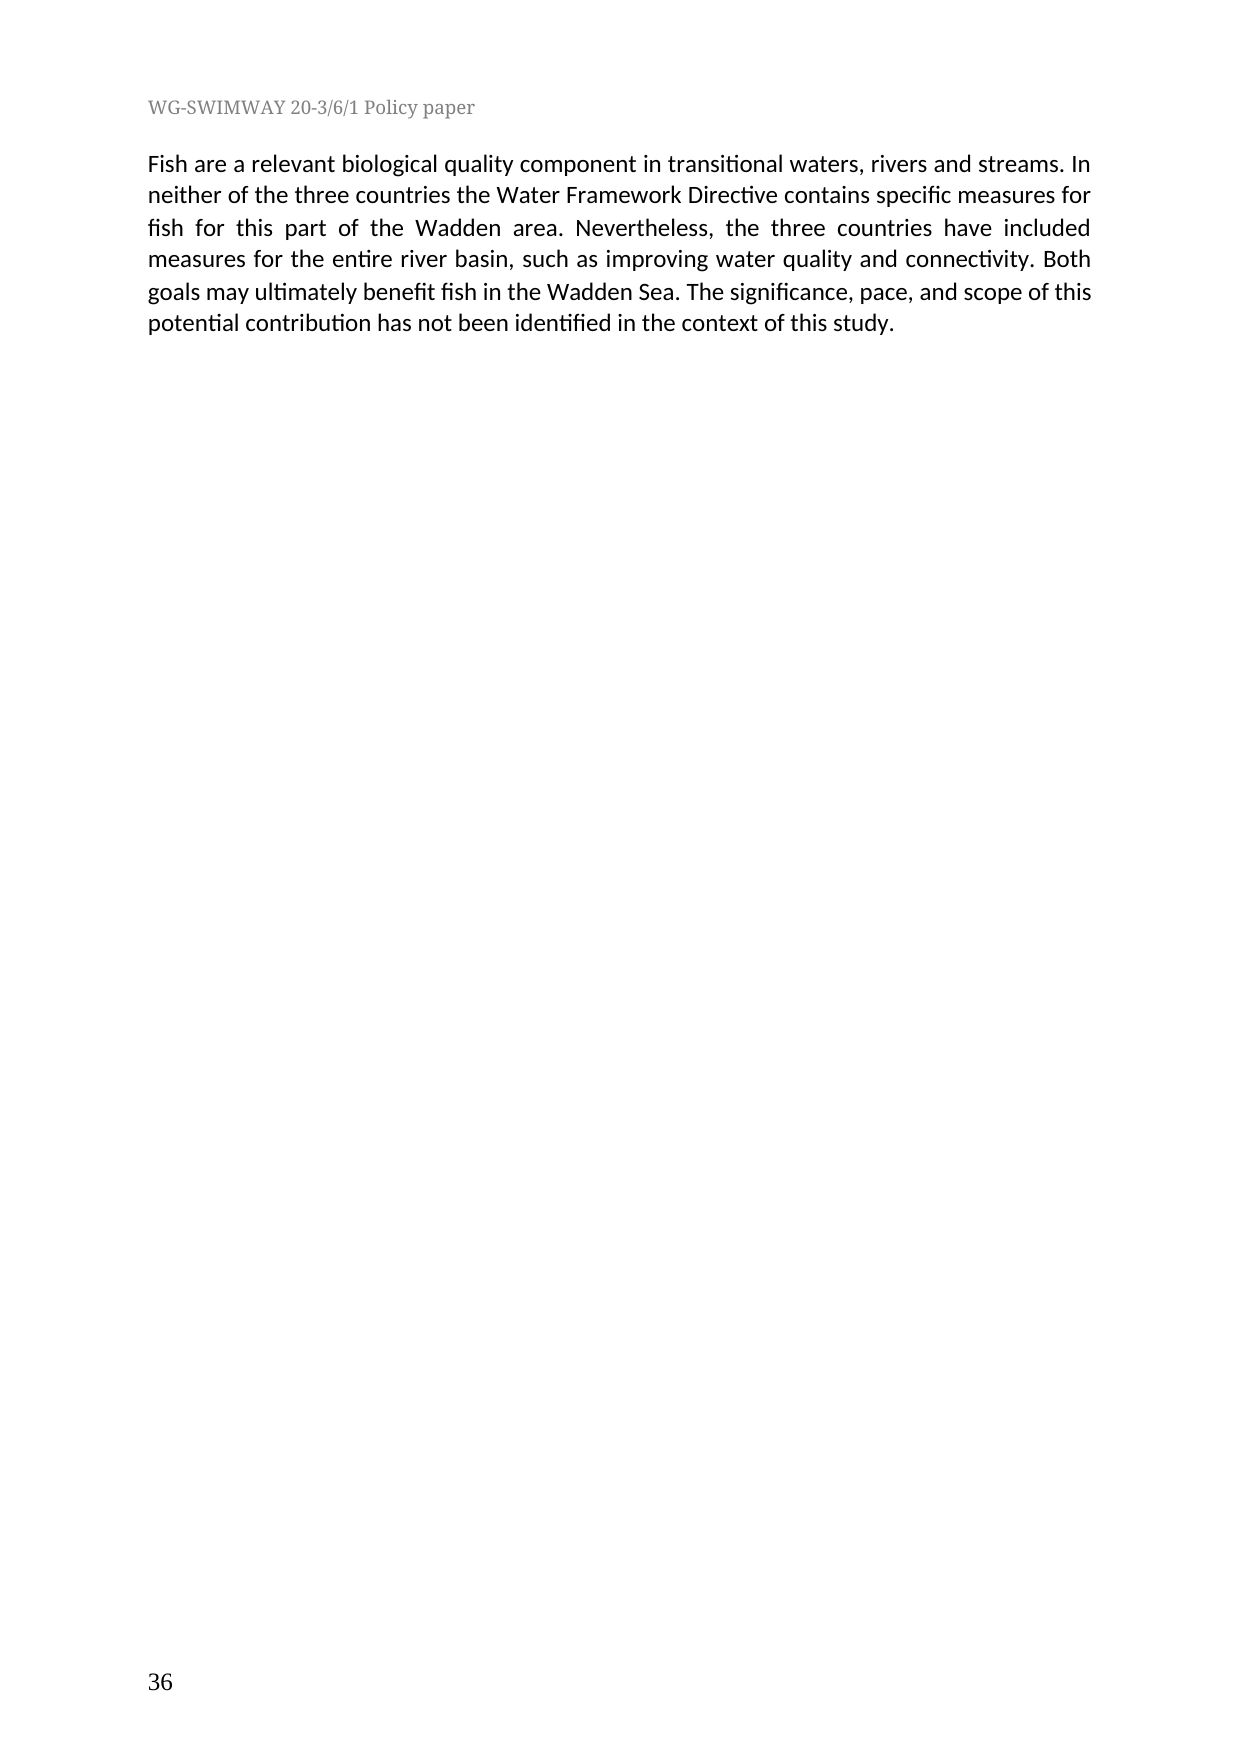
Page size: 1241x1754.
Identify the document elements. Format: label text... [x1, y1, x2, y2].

text Fish are a relevant biological quality component in transitional waters, rivers and streams. In neither of the three countries the Water Framework Directive contains specific measures for fish for this part of the Wadden area. Nevertheless, the three countries have included measures for the entire river basin, such as improving water quality and connectivity. Both goals may ultimately benefit fish in the Wadden Sea. The significance, pace, and scope of this potential contribution has not been identified in the context of this study. [148, 148, 1092, 338]
